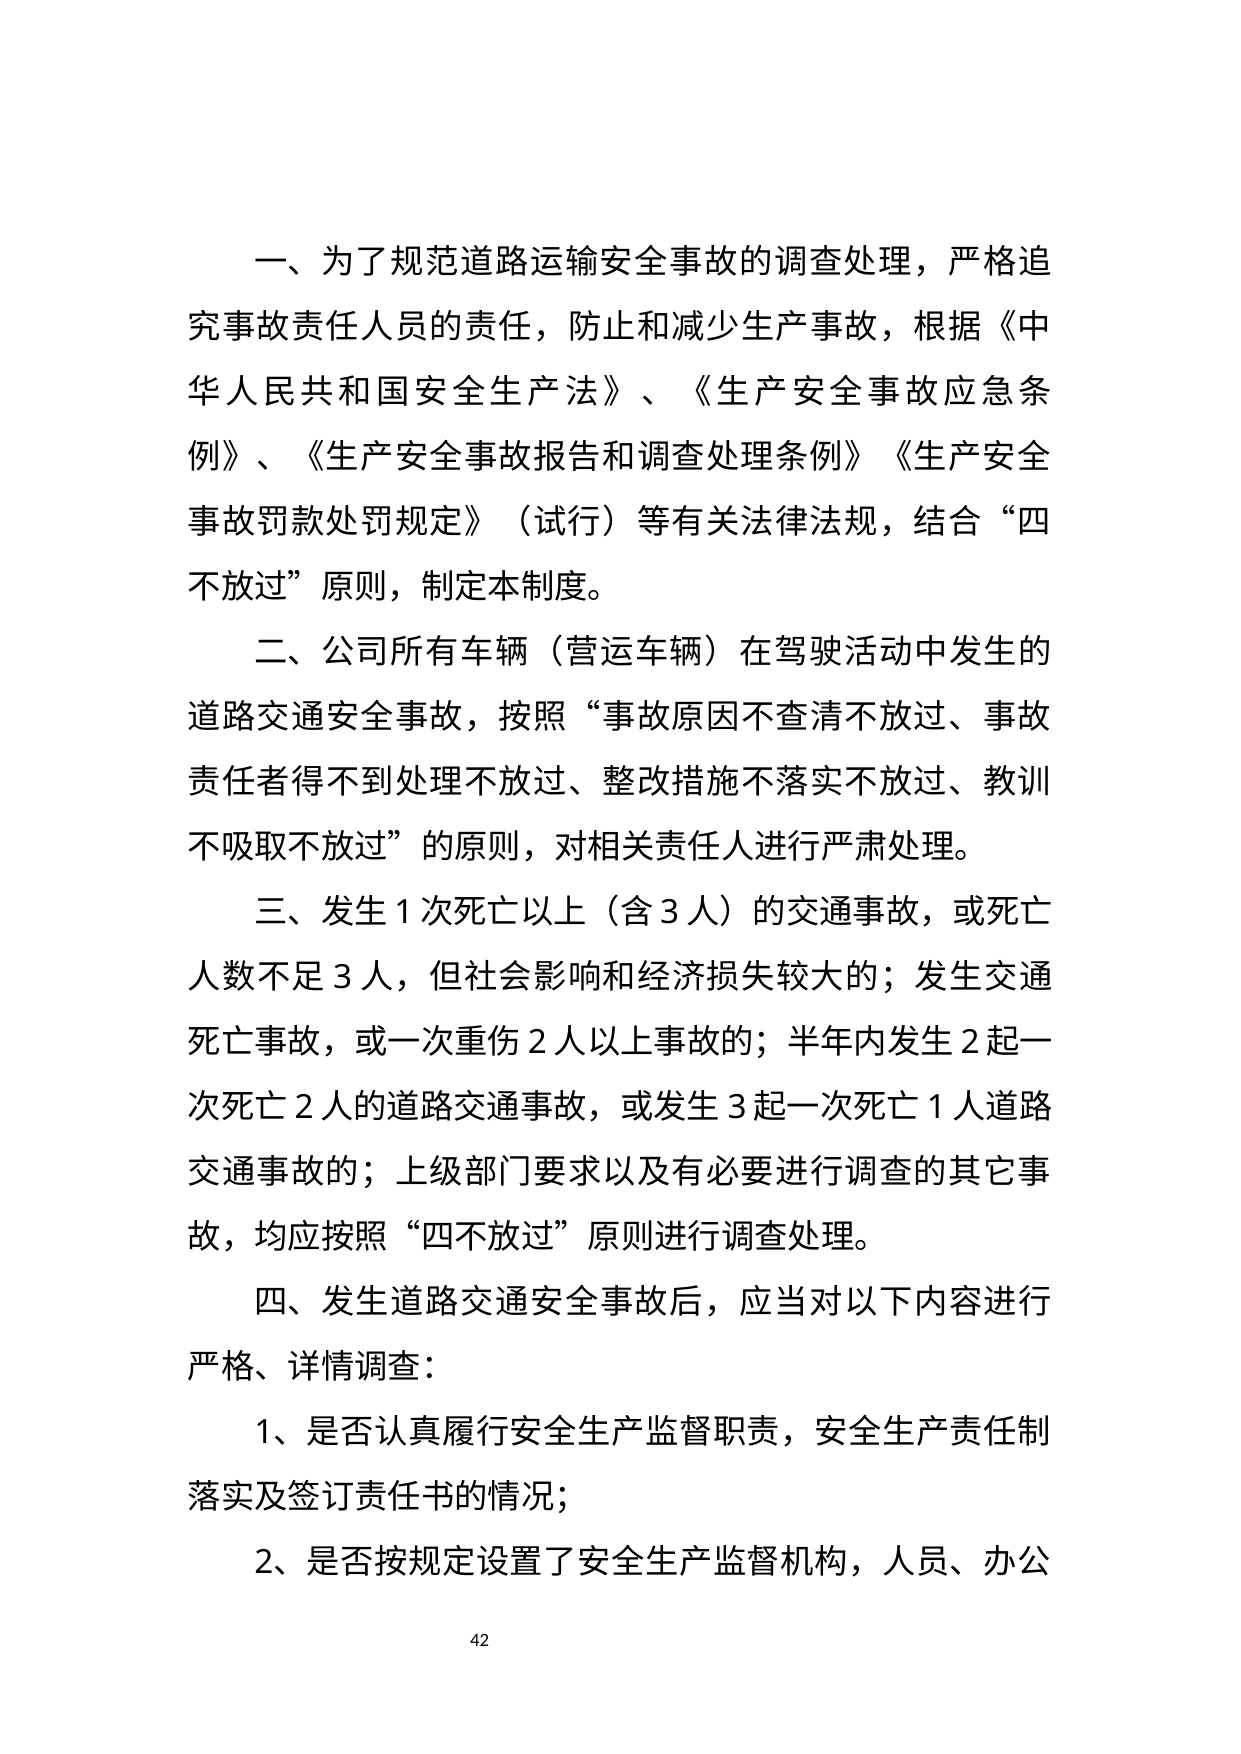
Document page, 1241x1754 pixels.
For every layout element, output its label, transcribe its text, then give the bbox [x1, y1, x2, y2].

list 为了规范道路运输安全事故的调查处理，严格追究事故责任人员的责任，防止和减少生产事故，根据《中华人民共和国安全生产法》、《生产安全事故应急条例》、《生产安全事故报告和调查处理条例》《生产安全事故罚款处罚规定》（试行）等有关法律法规，结合“四不放过”原则，制定本制度。 [187, 227, 1053, 617]
list 是否认真履行安全生产监督职责，安全生产责任制落实及签订责任书的情况； [187, 1397, 1053, 1527]
list 发生道路交通安全事故后，应当对以下内容进行严格、详情调查： [187, 1267, 1053, 1397]
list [187, 1527, 1053, 1592]
list 公司所有车辆（营运车辆）在驾驶活动中发生的道路交通安全事故，按照“事故原因不查清不放过、事故责任者得不到处理不放过、整改措施不落实不放过、教训不吸取不放过”的原则，对相关责任人进行严肃处理。 [187, 617, 1053, 877]
list 发生1次死亡以上（含3人）的交通事故，或死亡人数不足3人，但社会影响和经济损失较大的；发生交通死亡事故，或一次重伤2人以上事故的；半年内发生2起一次死亡2人的道路交通事故，或发生3起一次死亡1人道路交通事故的；上级部门要求以及有必要进行调查的其它事故，均应按照“四不放过”原则进行调查处理。 [187, 877, 1053, 1267]
